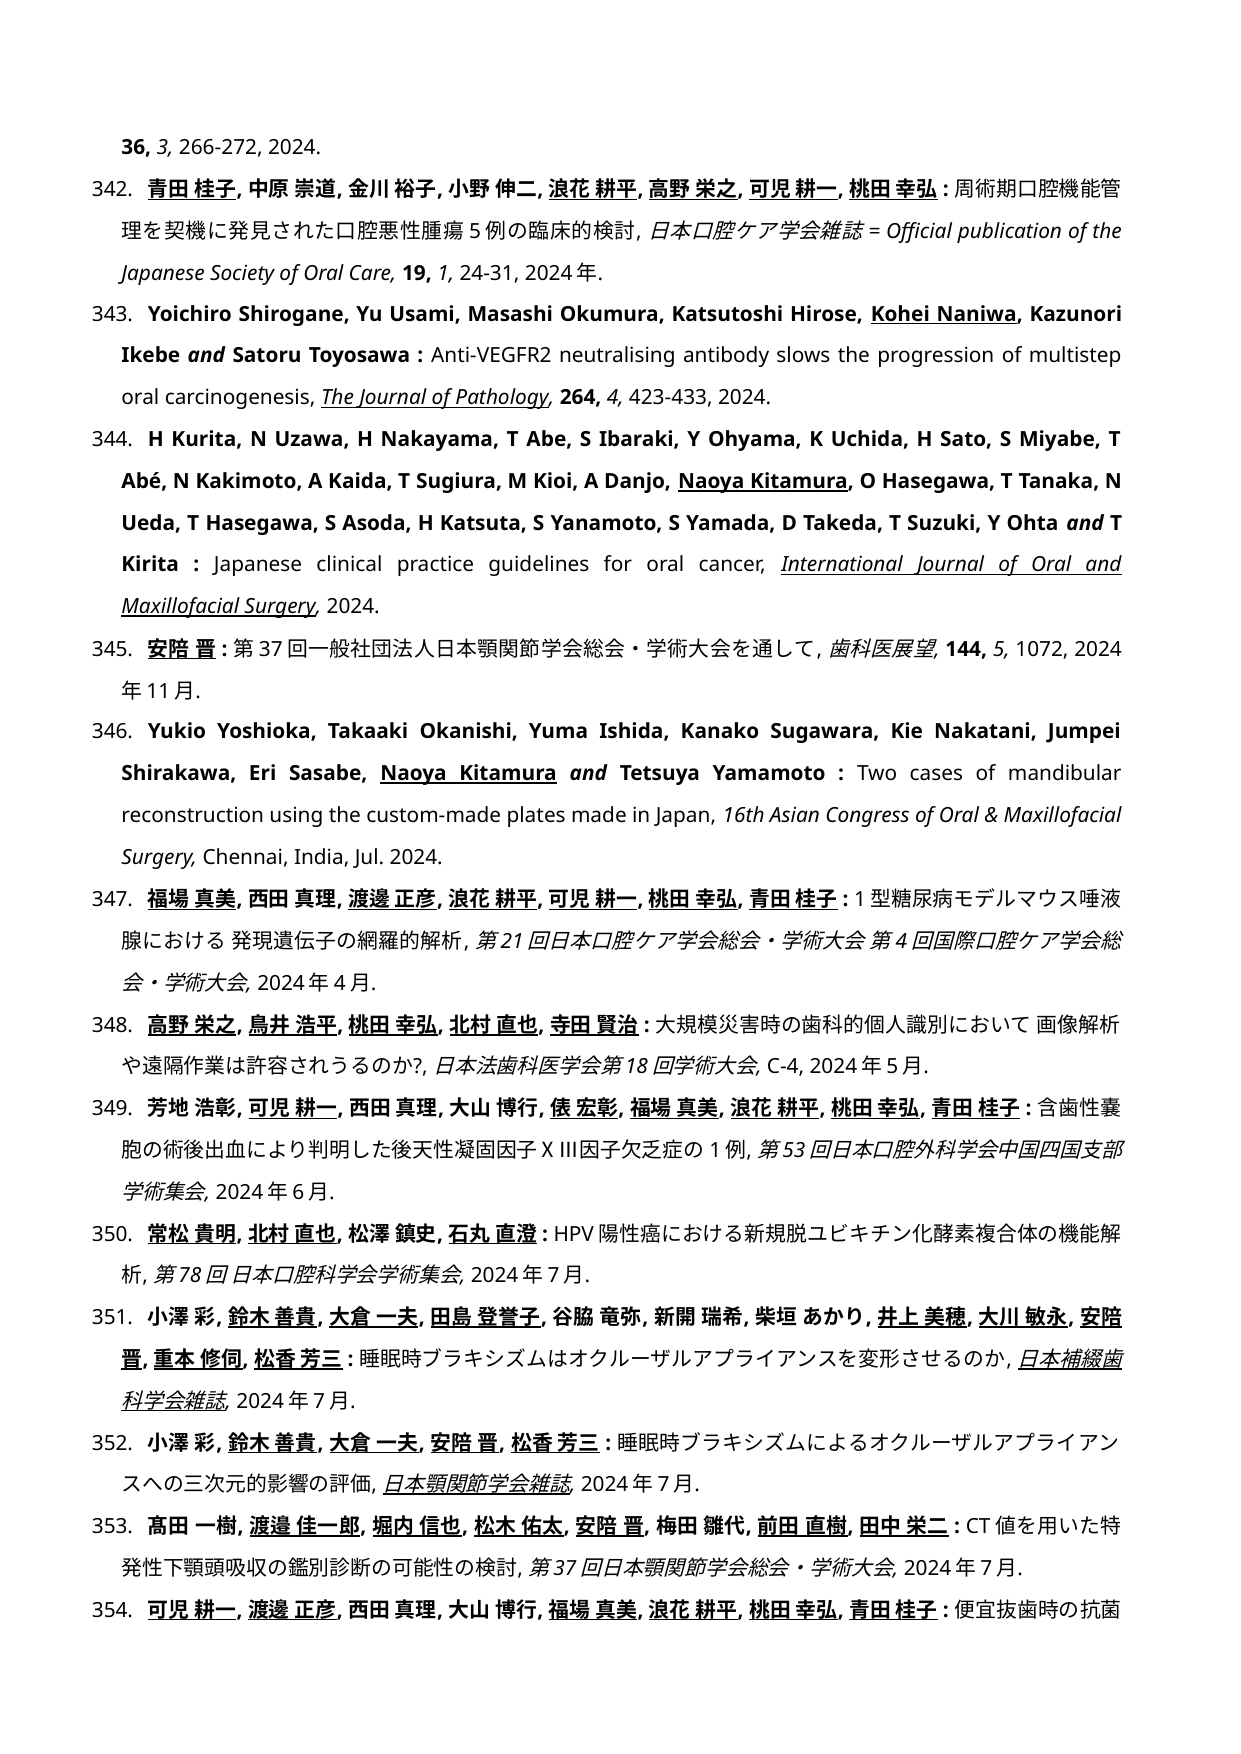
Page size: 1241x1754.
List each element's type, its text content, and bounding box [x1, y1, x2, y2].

list H Kurita, N Uzawa, H Nakayama, T Abe, S Ibaraki, Y Ohyama, K Uchida, H Sato, S Miyabe, T Abé, N Kakimoto, A Kaida, T Sugiura, M Kioi, A Danjo, Naoya Kitamura, O Hasegawa, T Tanaka, N Ueda, T Hasegawa, S Asoda, H Katsuta, S Yanamoto, S Yamada, D Takeda, T Suzuki, Y Ohta and T Kirita : Japanese clinical practice guidelines for oral cancer, International Journal of Oral and Maxillofacial Surgery, 2024. [92, 417, 1122, 626]
list Yukio Yoshioka, Takaaki Okanishi, Yuma Ishida, Kanako Sugawara, Kie Nakatani, Jumpei Shirakawa, Eri Sasabe, Naoya Kitamura and Tetsuya Yamamoto : Two cases of mandibular reconstruction using the custom-made plates made in Japan, 16th Asian Congress of Oral & Maxillofacial Surgery, Chennai, India, Jul. 2024. [92, 710, 1122, 877]
list Yoichiro Shirogane, Yu Usami, Masashi Okumura, Katsutoshi Hirose, Kohei Naniwa, Kazunori Ikebe and Satoru Toyosawa : Anti-VEGFR2 neutralising antibody slows the progression of multistep oral carcinogenesis, The Journal of Pathology, 264, 4, 423-433, 2024. [92, 292, 1122, 417]
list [92, 1587, 1122, 1629]
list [92, 125, 1122, 167]
list 青田 桂子, 中原 崇道, 金川 裕子, 小野 伸二, 浪花 耕平, 高野 栄之, 可児 耕一, 桃田 幸弘 : 周術期口腔機能管理を契機に発見された口腔悪性腫瘍5例の臨床的検討, 日本口腔ケア学会雑誌 = Official publication of the Japanese Society of Oral Care, 19, 1, 24-31, 2024年. [92, 167, 1122, 292]
list 常松 貴明, 北村 直也, 松澤 鎮史, 石丸 直澄 : HPV陽性癌における新規脱ユビキチン化酵素複合体の機能解析, 第78回 日本口腔科学会学術集会, 2024年7月. [92, 1211, 1122, 1295]
list 小澤 彩, 鈴木 善貴, 大倉 一夫, 安陪 晋, 松香 芳三 : 睡眠時ブラキシズムによるオクルーザルアプライアンスへの三次元的影響の評価, 日本顎関節学会雑誌, 2024年7月. [92, 1420, 1122, 1503]
list 福場 真美, 西田 真理, 渡邊 正彦, 浪花 耕平, 可児 耕一, 桃田 幸弘, 青田 桂子 : 1型糖尿病モデルマウス唾液腺における 発現遺伝子の網羅的解析, 第21回日本口腔ケア学会総会・学術大会 第4回国際口腔ケア学会総会・学術大会, 2024年4月. [92, 877, 1122, 1002]
list 安陪 晋 : 第37回一般社団法人日本顎関節学会総会・学術大会を通して, 歯科医展望, 144, 5, 1072, 2024年11月. [92, 626, 1122, 710]
list 芳地 浩彰, 可児 耕一, 西田 真理, 大山 博行, 俵 宏彰, 福場 真美, 浪花 耕平, 桃田 幸弘, 青田 桂子 : 含歯性嚢胞の術後出血により判明した後天性凝固因子ⅩⅢ因子欠乏症の1例, 第53回日本口腔外科学会中国四国支部学術集会, 2024年6月. [92, 1086, 1122, 1211]
list 小澤 彩, 鈴木 善貴, 大倉 一夫, 田島 登誉子, 谷脇 竜弥, 新開 瑞希, 柴垣 あかり, 井上 美穂, 大川 敏永, 安陪 晋, 重本 修伺, 松香 芳三 : 睡眠時ブラキシズムはオクルーザルアプライアンスを変形させるのか, 日本補綴歯科学会雑誌, 2024年7月. [92, 1295, 1122, 1420]
list 高野 栄之, 鳥井 浩平, 桃田 幸弘, 北村 直也, 寺田 賢治 : 大規模災害時の歯科的個人識別において 画像解析や遠隔作業は許容されうるのか?, 日本法歯科医学会第18回学術大会, C-4, 2024年5月. [92, 1002, 1122, 1086]
list 髙田 一樹, 渡邉 佳一郎, 堀内 信也, 松木 佑太, 安陪 晋, 梅田 雛代, 前田 直樹, 田中 栄二 : CT値を用いた特発性下顎頭吸収の鑑別診断の可能性の検討, 第37回日本顎関節学会総会・学術大会, 2024年7月. [92, 1503, 1122, 1587]
